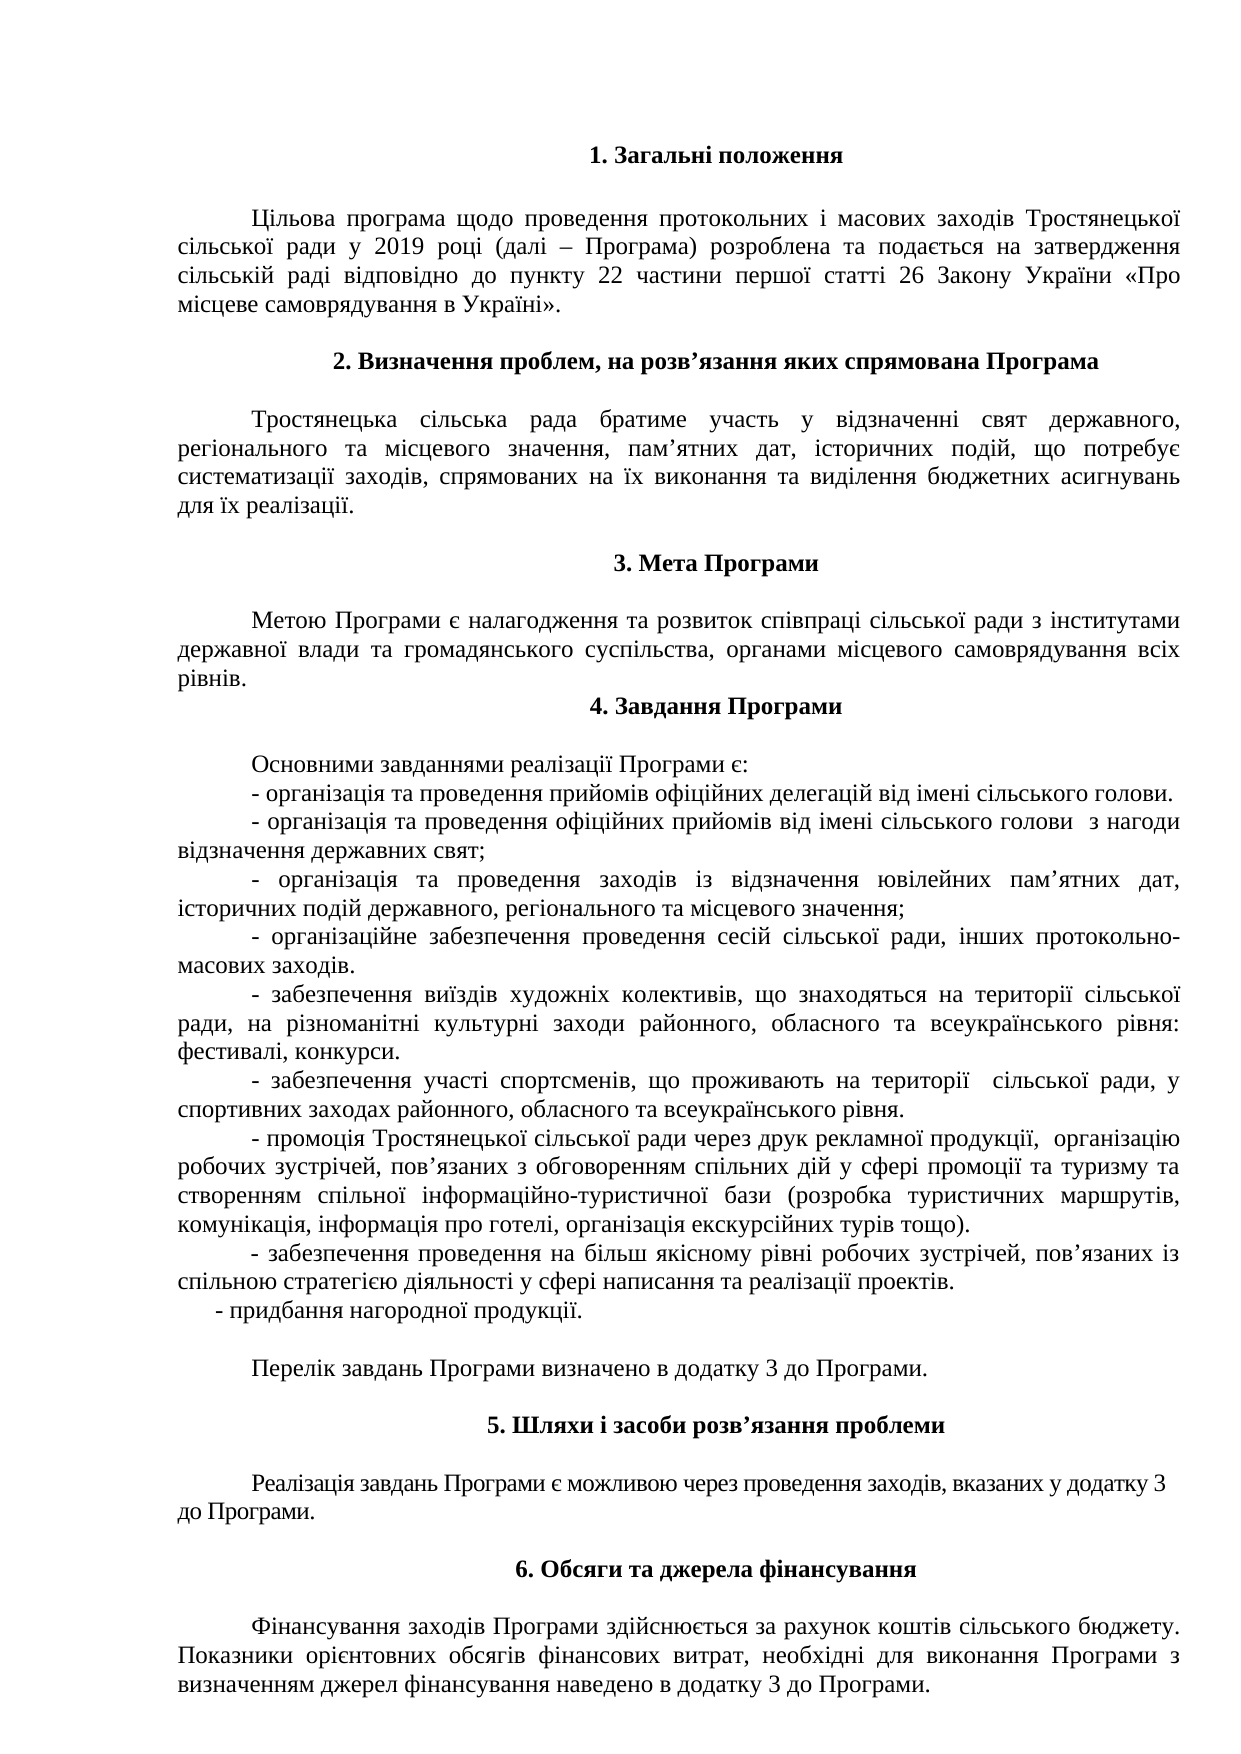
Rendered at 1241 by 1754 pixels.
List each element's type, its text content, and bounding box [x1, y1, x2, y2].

text Метою Програми є налагодження та розвиток співпраці сільської ради з інститутами державної влади та громадянського суспільства, органами місцевого самоврядування всіх рівнів. [177, 605, 1181, 691]
text Реалізація завдань Програми є можливою через проведення заходів, вказаних у додатку 3 до Програми. [177, 1468, 1181, 1525]
text 3. Мета Програми [177, 548, 1181, 576]
text Основними завданнями реалізації Програми є: [177, 749, 1181, 778]
text - промоція Тростянецької сільської ради через друк рекламної продукції, організацію робочих зустрічей, пов’язаних з обговоренням спільних дій у сфері промоції та туризму та створенням спільної інформаційно-туристичної бази (розробка туристичних маршрутів, комунікація, інформація про готелі, організація екскурсійних турів тощо). [177, 1123, 1181, 1238]
text Тростянецька сільська рада братиме участь у відзначенні свят державного, регіонального та місцевого значення, пам’ятних дат, історичних подій, що потребує систематизації заходів, спрямованих на їх виконання та виділення бюджетних асигнувань для їх реалізації. [177, 404, 1181, 519]
text Цільова програма щодо проведення протокольних і масових заходів Тростянецької сільської ради у 2019 році (далі – Програма) розроблена та подається на затвердження сільській раді відповідно до пункту 22 частини першої статті 26 Закону України «Про місцеве самоврядування в Україні». [177, 203, 1181, 318]
text - організація та проведення офіційних прийомів від імені сільського голови з нагоди відзначення державних свят; [177, 806, 1181, 864]
text Фінансування заходів Програми здійснюється за рахунок коштів сільського бюджету. Показники орієнтовних обсягів фінансових витрат, необхідні для виконання Програми з визначенням джерел фінансування наведено в додатку 3 до Програми. [177, 1611, 1181, 1698]
text 2. Визначення проблем, на розв’язання яких спрямована Програма [177, 346, 1181, 375]
text - забезпечення участі спортсменів, що проживають на території сільської ради, у спортивних заходах районного, обласного та всеукраїнського рівня. [177, 1065, 1181, 1123]
text 4. Завдання Програми [177, 691, 1181, 720]
text 5. Шляхи і засоби розв’язання проблеми [177, 1410, 1181, 1439]
text - організаційне забезпечення проведення сесій сільської ради, інших протокольно-масових заходів. [177, 921, 1181, 979]
text - забезпечення виїздів художніх колективів, що знаходяться на території сільської ради, на різноманітні культурні заходи районного, обласного та всеукраїнського рівня: фестивалі, конкурси. [177, 979, 1181, 1065]
text Перелік завдань Програми визначено в додатку 3 до Програми. [177, 1353, 1181, 1381]
text - придбання нагородної продукції. [177, 1295, 1181, 1324]
text - організація та проведення прийомів офіційних делегацій від імені сільського голови. [177, 778, 1181, 806]
text 6. Обсяги та джерела фінансування [177, 1554, 1181, 1583]
text 1. Загальні положення [177, 140, 1181, 169]
text - організація та проведення заходів із відзначення ювілейних пам’ятних дат, історичних подій державного, регіонального та місцевого значення; [177, 864, 1181, 921]
text - забезпечення проведення на більш якісному рівні робочих зустрічей, пов’язаних із спільною стратегією діяльності у сфері написання та реалізації проектів. [177, 1238, 1181, 1295]
